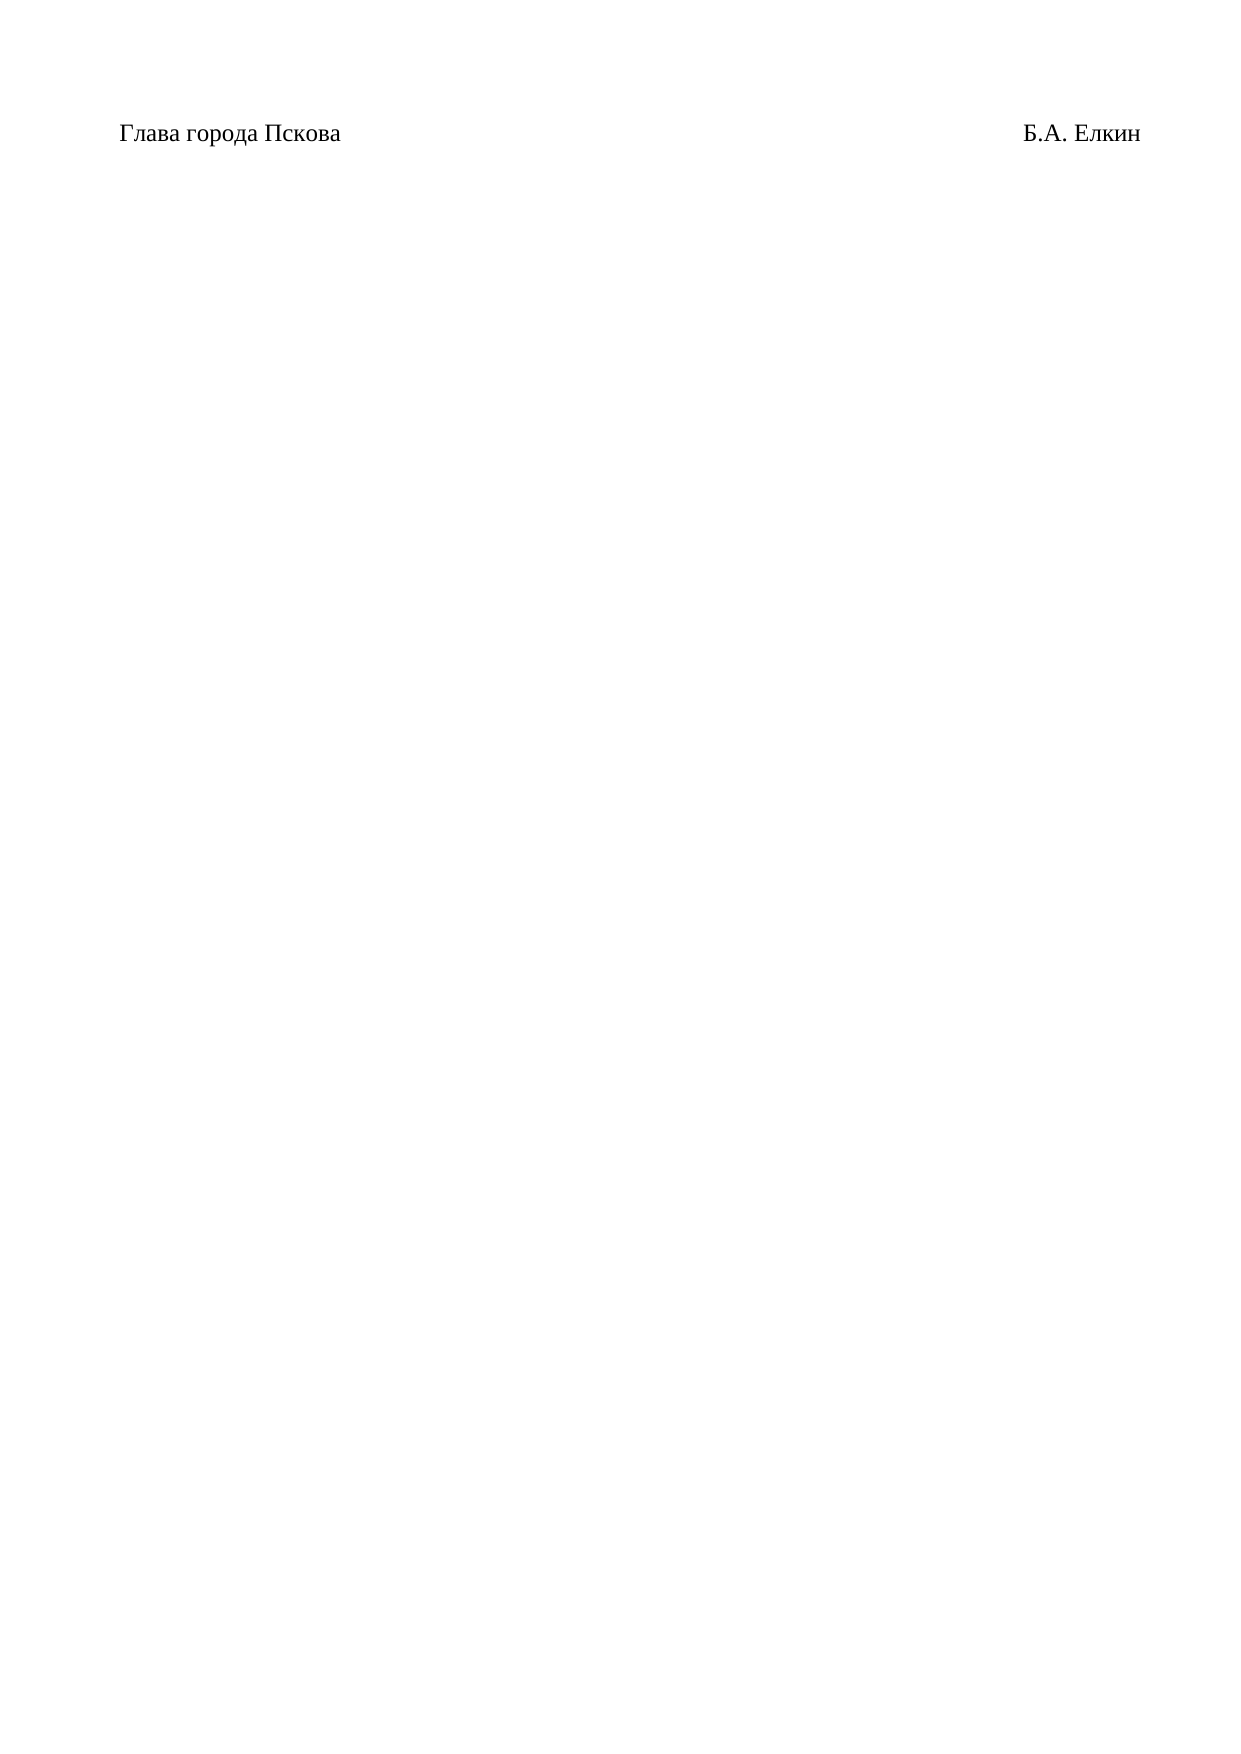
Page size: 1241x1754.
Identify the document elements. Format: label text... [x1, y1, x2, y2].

text Глава города Пскова Б.А. Елкин [118, 118, 1152, 147]
